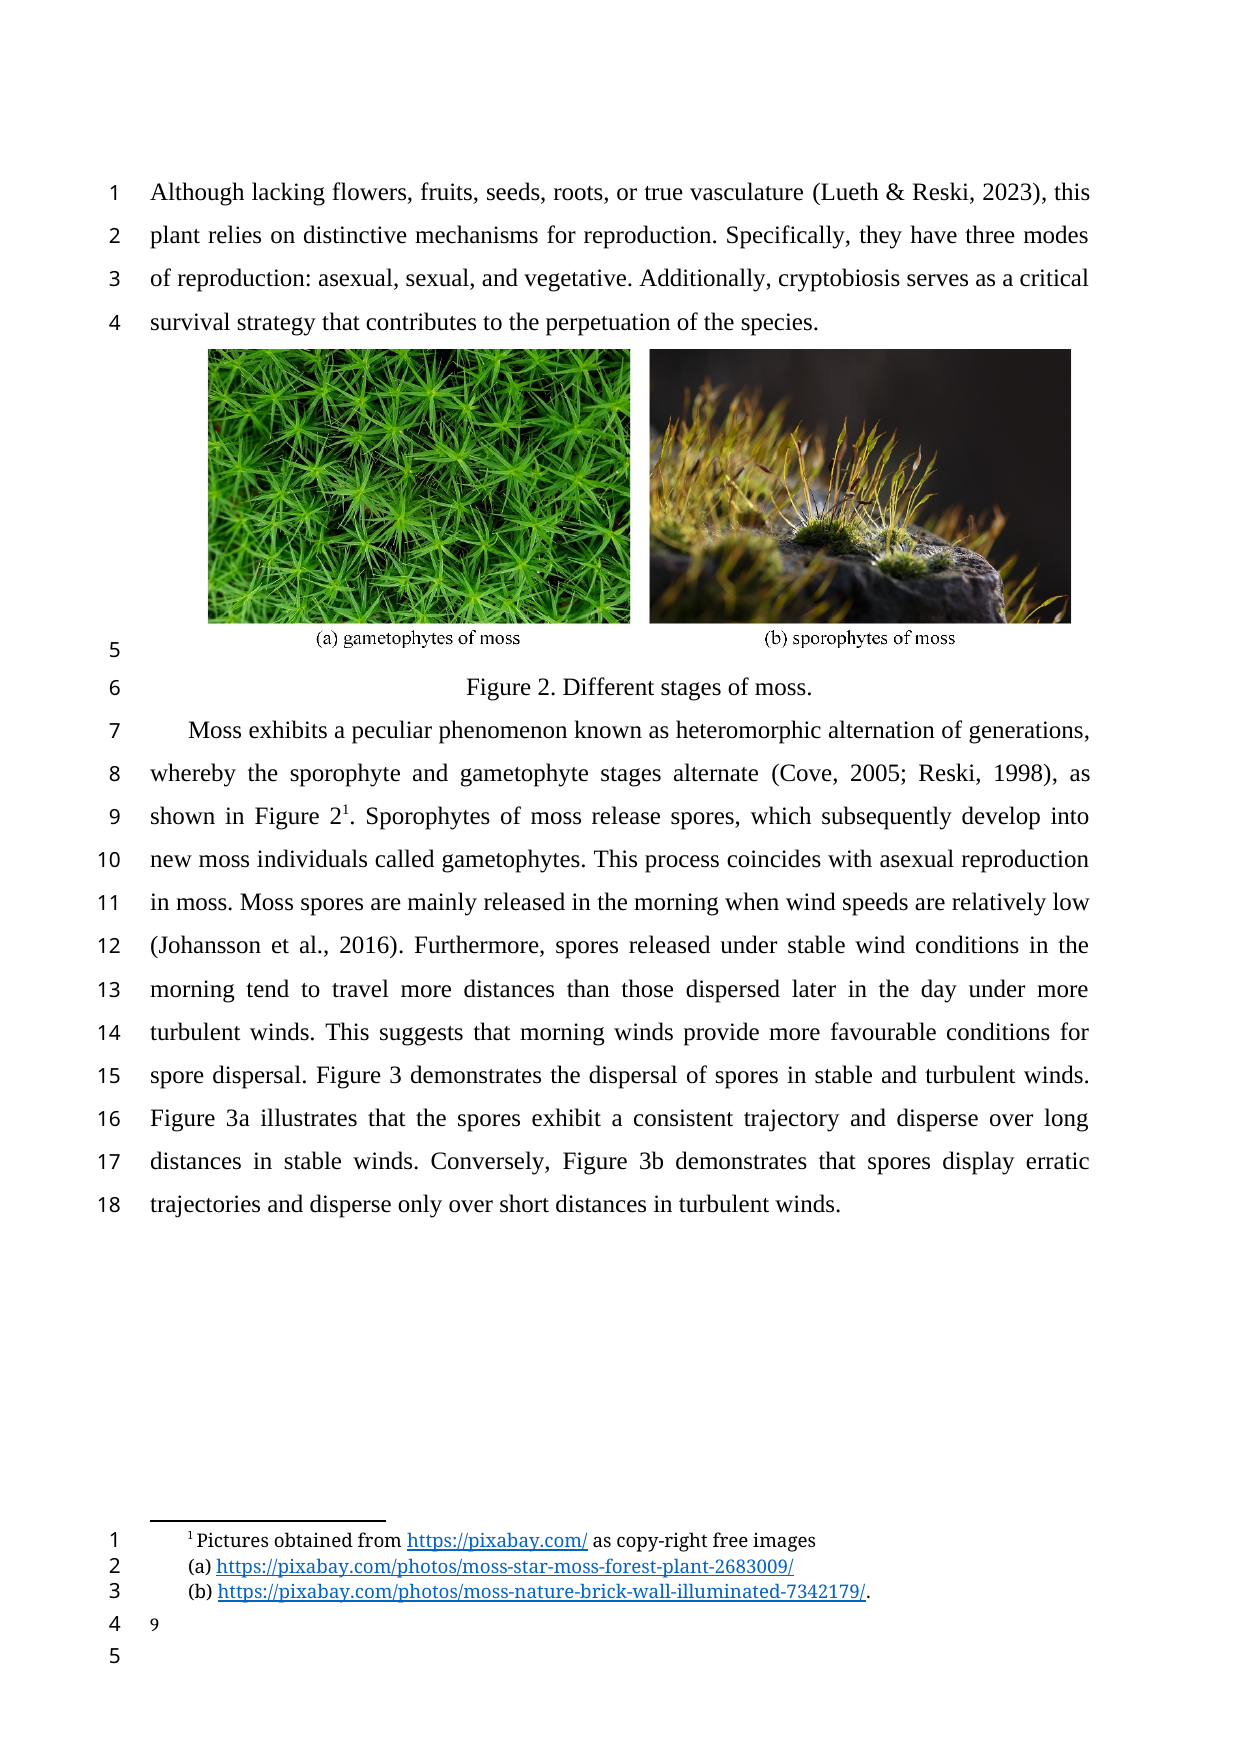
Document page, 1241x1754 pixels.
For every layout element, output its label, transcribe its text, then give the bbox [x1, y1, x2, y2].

text Moss exhibits a peculiar phenomenon known as heteromorphic alternation of generations, whereby the sporophyte and gametophyte stages alternate (Cove, 2005; Reski, 1998), as shown in Figure 2. Sporophytes of moss release spores, which subsequently develop into new moss individuals called gametophytes. This process coincides with asexual reproduction in moss. Moss spores are mainly released in the morning when wind speeds are relatively low (Johansson et al., 2016). Furthermore, spores released under stable wind conditions in the morning tend to travel more distances than those dispersed later in the day under more turbulent winds. This suggests that morning winds provide more favourable conditions for spore dispersal. Figure 3 demonstrates the dispersal of spores in stable and turbulent winds. Figure 3a illustrates that the spores exhibit a consistent trajectory and disperse over long distances in stable winds. Conversely, Figure 3b demonstrates that spores display erratic trajectories and disperse only over short distances in turbulent winds. [150, 715, 1090, 1218]
text Figure 2. Different stages of moss. [150, 672, 1090, 701]
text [150, 177, 1090, 335]
picture [207, 349, 1072, 658]
